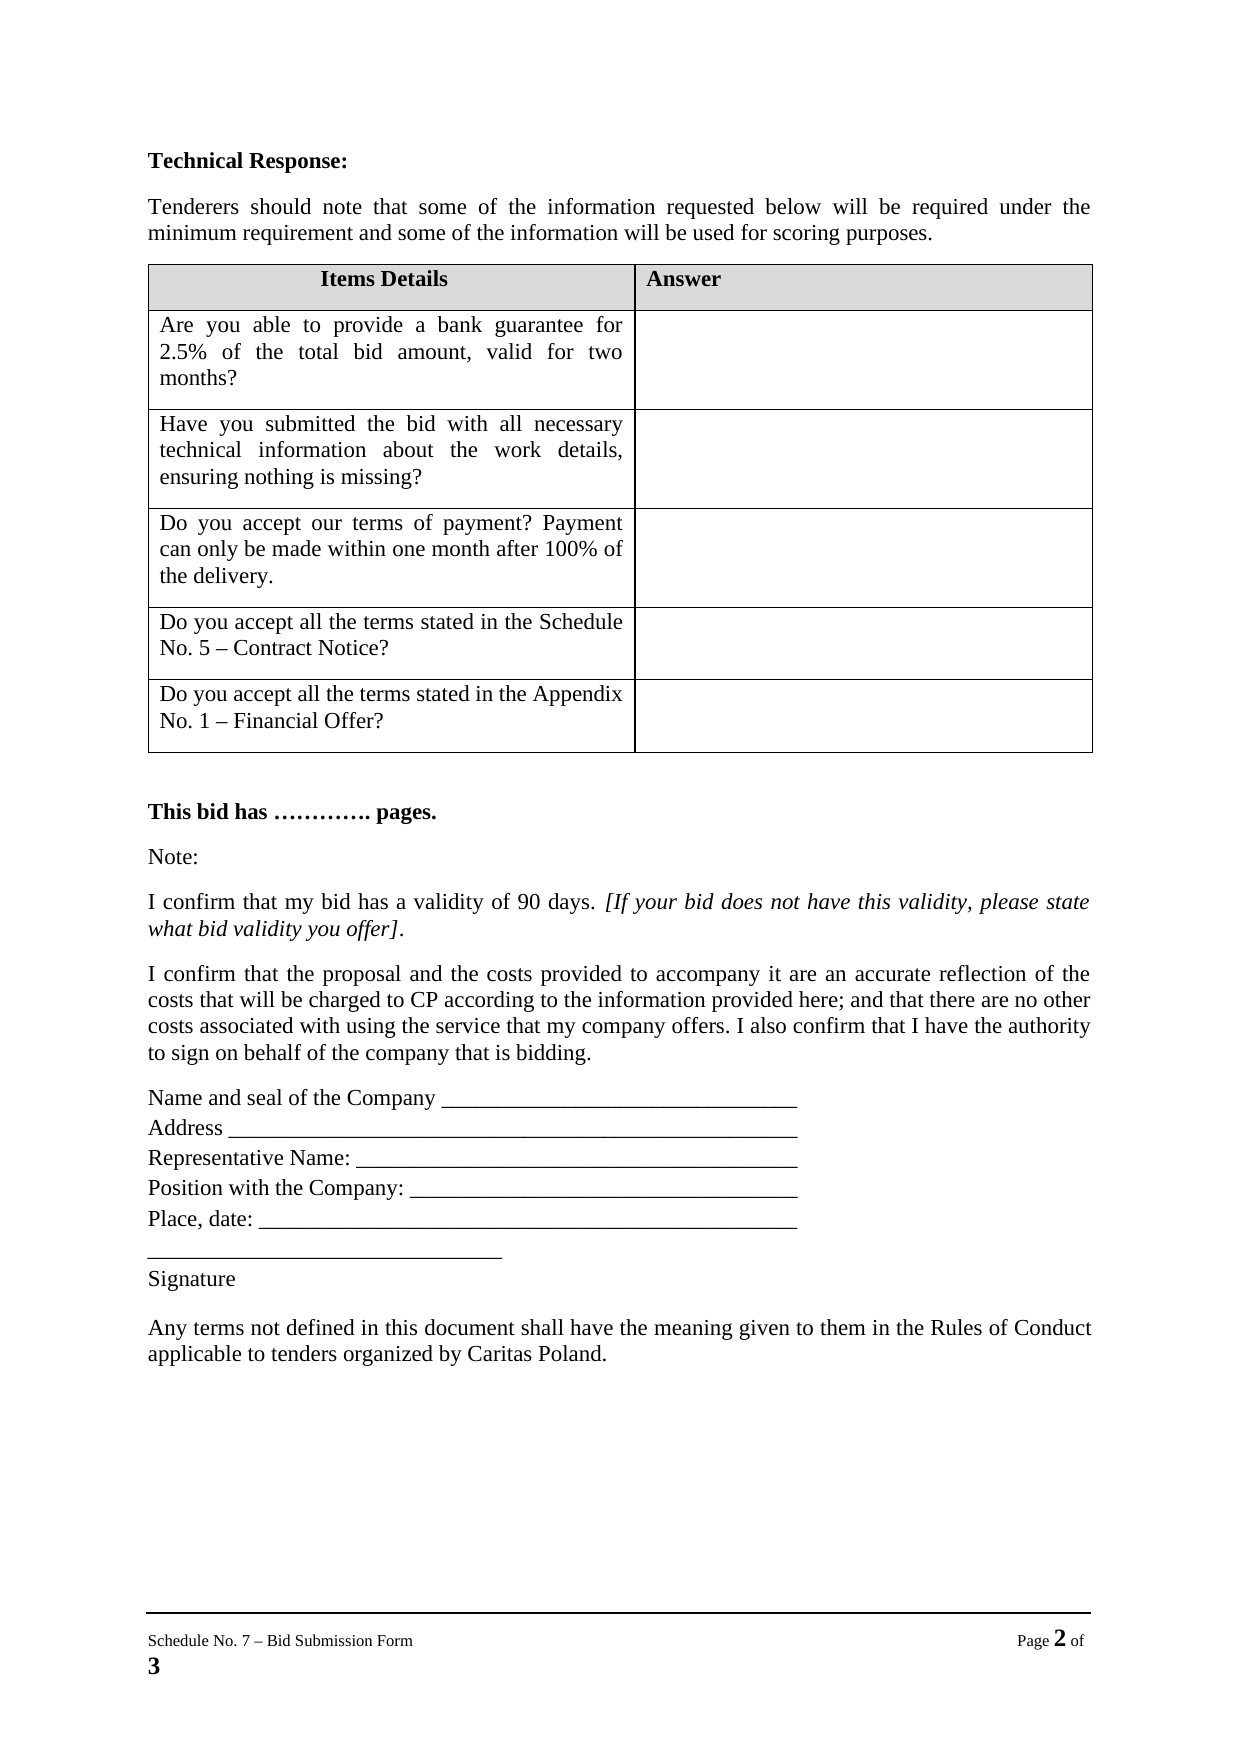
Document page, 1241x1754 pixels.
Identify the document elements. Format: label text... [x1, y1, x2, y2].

table_header Answer [636, 265, 1092, 310]
table_cell Do you accept all the terms stated in the Schedule No. 5 – Contract Notice? [149, 608, 634, 679]
text Note: [148, 843, 1093, 869]
text Any terms not defined in this document shall have the meaning given to them in the Rules of Conduct applicable to tenders organized by Caritas Poland. [148, 1314, 1093, 1367]
text This bid has …………. pages. [148, 798, 1093, 824]
text Place, date: [148, 1205, 1093, 1231]
text Representative Name: [148, 1144, 1093, 1171]
table_cell Are you able to provide a bank guarantee for 2.5% of the total bid amount, valid for two months? [149, 311, 634, 409]
table_cell [636, 311, 1092, 409]
table_cell [636, 680, 1092, 752]
text Tenderers should note that some of the information requested below will be required under the minimum requirement and some of the information will be used for scoring purposes. [148, 193, 1093, 245]
table_cell Do you accept all the terms stated in the Appendix No. 1 – Financial Offer? [149, 680, 634, 752]
text Address [148, 1114, 1093, 1140]
table_cell [636, 509, 1092, 607]
table_cell Do you accept our terms of payment? Payment can only be made within one month after 100% of the delivery. [149, 509, 634, 607]
text I confirm that my bid has a validity of 90 days. [If your bid does not have this validity, please state what bid validity you offer]. [148, 888, 1093, 941]
text Signature [148, 1235, 1093, 1291]
table_cell Have you submitted the bid with all necessary technical information about the work details, ensuring nothing is missing? [149, 410, 634, 508]
text Technical Response: [148, 148, 1093, 174]
table_cell [636, 608, 1092, 679]
text Name and seal of the Company [148, 1084, 1093, 1110]
text Position with the Company: [148, 1174, 1093, 1201]
table_cell [636, 410, 1092, 508]
text I confirm that the proposal and the costs provided to accompany it are an accurate reflection of the costs that will be charged to CP according to the information provided here; and that there are no other costs associated with using the service that my company offers. I also confirm that I have the authority to sign on behalf of the company that is bidding. [148, 960, 1093, 1065]
table_header Items Details [149, 265, 634, 310]
